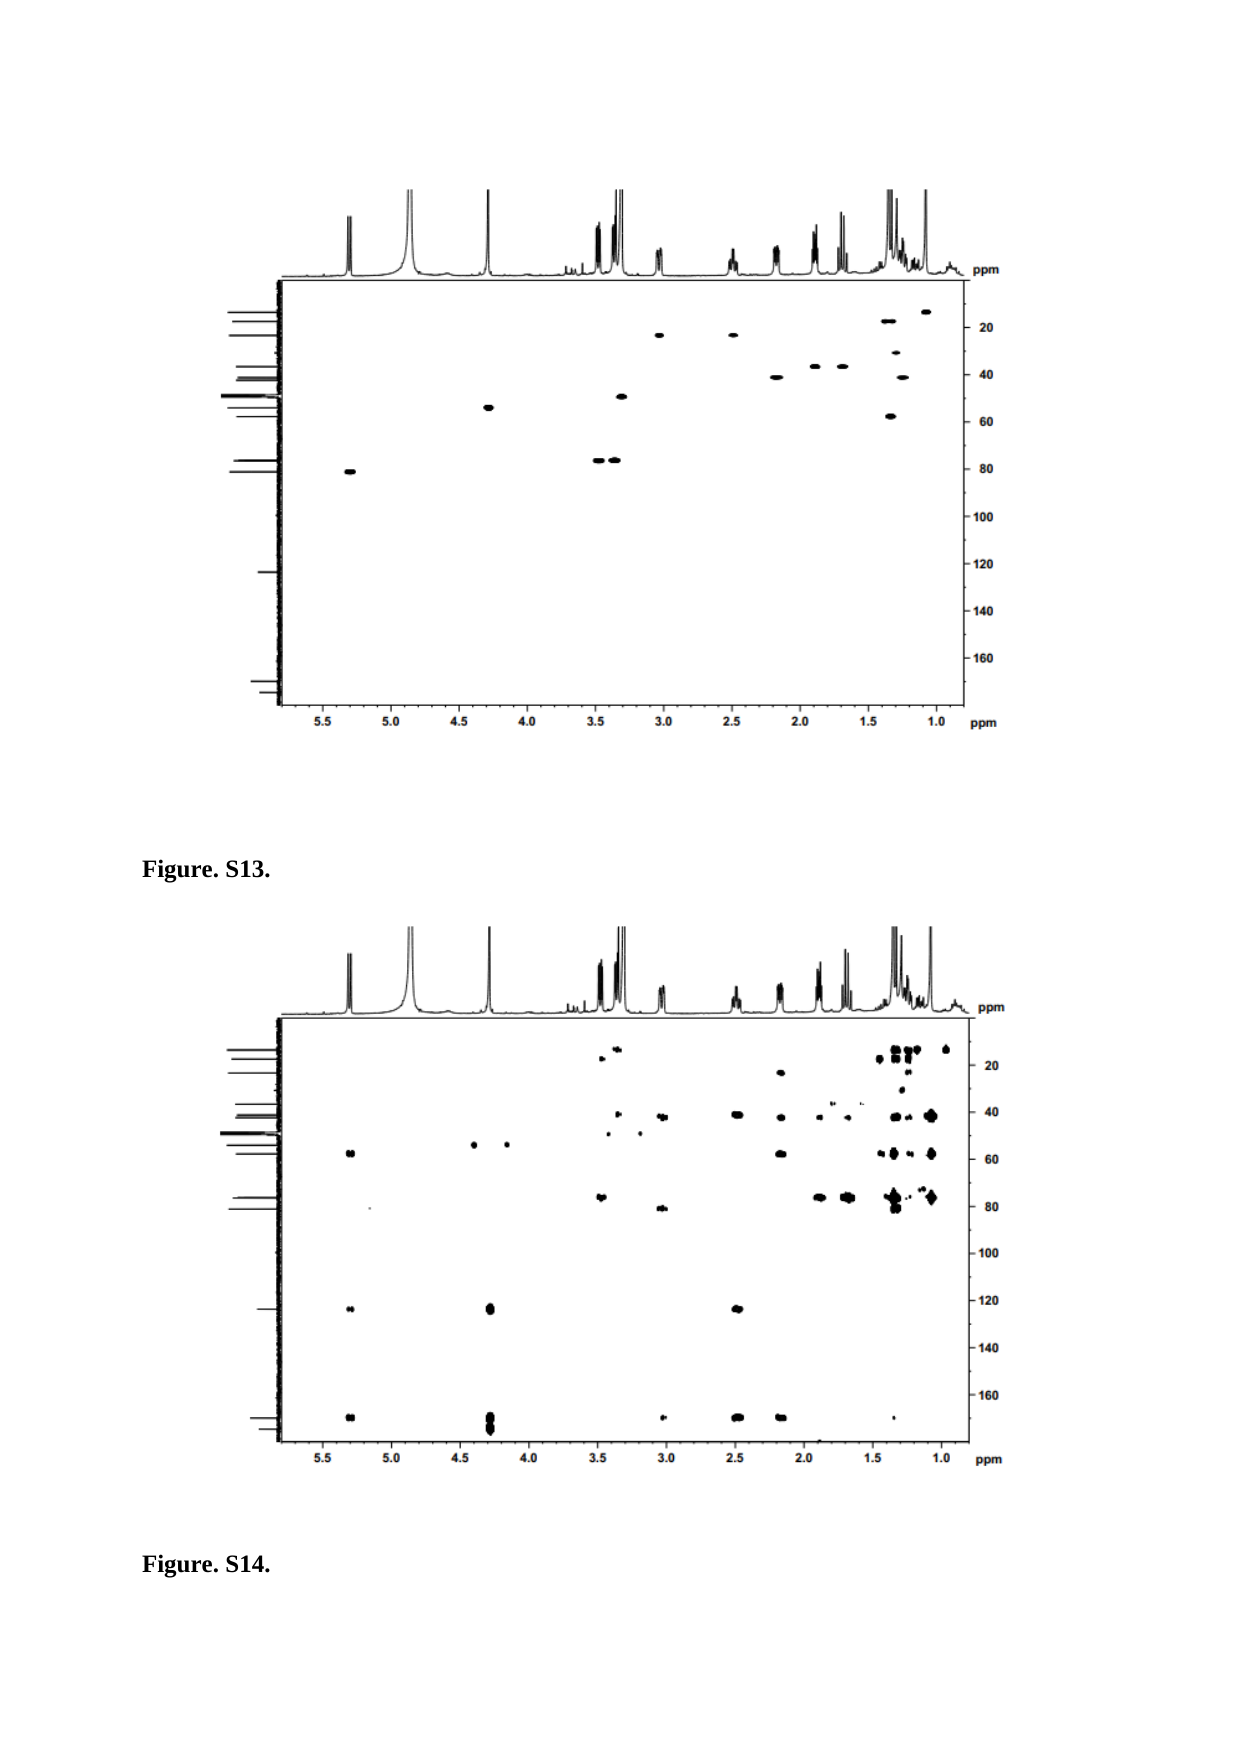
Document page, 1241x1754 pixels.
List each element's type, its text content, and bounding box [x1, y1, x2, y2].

text Figure. S14. [142, 1549, 1092, 1578]
picture [204, 899, 1031, 1491]
text Figure. S13. [142, 854, 1092, 883]
picture [205, 162, 1029, 753]
